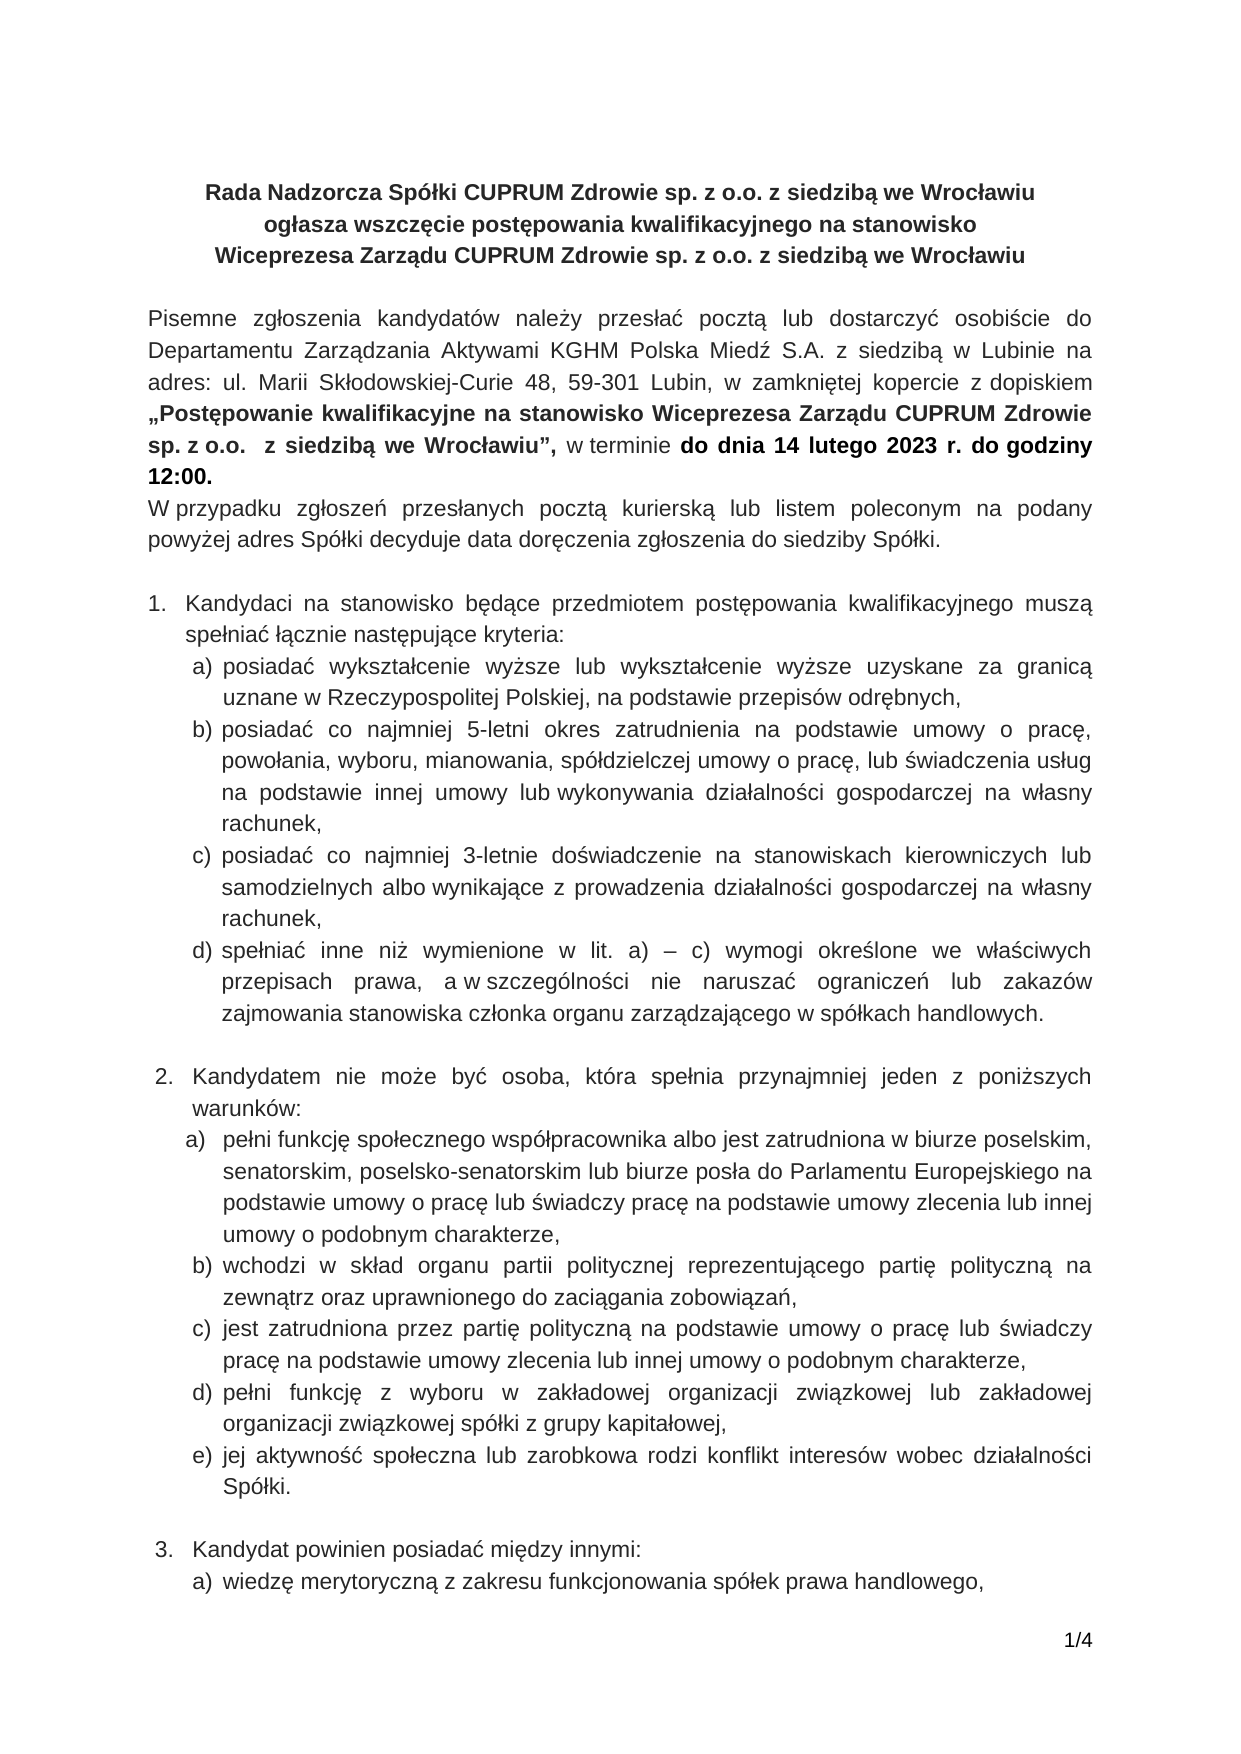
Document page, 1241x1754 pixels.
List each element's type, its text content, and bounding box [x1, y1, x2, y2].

list jest zatrudniona przez partię polityczną na podstawie umowy o pracę lub świadczy pracę na podstawie umowy zlecenia lub innej umowy o podobnym charakterze, [192, 1315, 1093, 1373]
text Wiceprezesa Zarządu CUPRUM Zdrowie sp. z o.o. z siedzibą we Wrocławiu [148, 242, 1093, 269]
list pełni funkcję z wyboru w zakładowej organizacji związkowej lub zakładowej organizacji związkowej spółki z grupy kapitałowej, [192, 1378, 1093, 1436]
list Kandydat powinien posiadać między innymi: [154, 1536, 1093, 1563]
list Kandydaci na stanowisko będące przedmiotem postępowania kwalifikacyjnego muszą spełniać łącznie następujące kryteria: [148, 589, 1093, 647]
text Pisemne zgłoszenia kandydatów należy przesłać pocztą lub dostarczyć osobiście do Departamentu Zarządzania Aktywami KGHM Polska Miedź S.A. z siedzibą w Lubinie na adres: ul. Marii Skłodowskiej-Curie 48, 59-301 Lubin, w zamkniętej kopercie z dopiskiem „Postępowanie kwalifikacyjne na stanowisko Wiceprezesa Zarządu CUPRUM Zdrowie sp. z o.o. z siedzibą we Wrocławiu”, w terminie do dnia 14 lutego 2023 r. do godziny 12:00. [148, 305, 1093, 489]
list posiadać co najmniej 3-letnie doświadczenie na stanowiskach kierowniczych lub samodzielnych albo wynikające z prowadzenia działalności gospodarczej na własny rachunek, [192, 842, 1093, 931]
text ogłasza wszczęcie postępowania kwalifikacyjnego na stanowisko [148, 211, 1093, 237]
list posiadać wykształcenie wyższe lub wykształcenie wyższe uzyskane za granicą uznane w Rzeczypospolitej Polskiej, na podstawie przepisów odrębnych, [192, 653, 1093, 711]
list posiadać co najmniej 5-letni okres zatrudnienia na podstawie umowy o pracę, powołania, wyboru, mianowania, spółdzielczej umowy o pracę, lub świadczenia usług na podstawie innej umowy lub wykonywania działalności gospodarczej na własny rachunek, [192, 716, 1093, 837]
text Rada Nadzorcza Spółki CUPRUM Zdrowie sp. z o.o. z siedzibą we Wrocławiu [148, 179, 1093, 206]
list wchodzi w skład organu partii politycznej reprezentującego partię polityczną na zewnątrz oraz uprawnionego do zaciągania zobowiązań, [192, 1252, 1093, 1310]
list spełniać inne niż wymienione w lit. a) – c) wymogi określone we właściwych przepisach prawa, a w szczególności nie naruszać ograniczeń lub zakazów zajmowania stanowiska członka organu zarządzającego w spółkach handlowych. [192, 937, 1093, 1026]
list pełni funkcję społecznego współpracownika albo jest zatrudniona w biurze poselskim, senatorskim, poselsko-senatorskim lub biurze posła do Parlamentu Europejskiego na podstawie umowy o pracę lub świadczy pracę na podstawie umowy zlecenia lub innej umowy o podobnym charakterze, [185, 1126, 1093, 1247]
list jej aktywność społeczna lub zarobkowa rodzi konflikt interesów wobec działalności Spółki. [192, 1442, 1093, 1499]
list wiedzę merytoryczną z zakresu funkcjonowania spółek prawa handlowego, [192, 1568, 1093, 1594]
list Kandydatem nie może być osoba, która spełnia przynajmniej jeden z poniższych warunków: [154, 1063, 1093, 1121]
text W przypadku zgłoszeń przesłanych pocztą kurierską lub listem poleconym na podany powyżej adres Spółki decyduje data doręczenia zgłoszenia do siedziby Spółki. [148, 495, 1093, 553]
